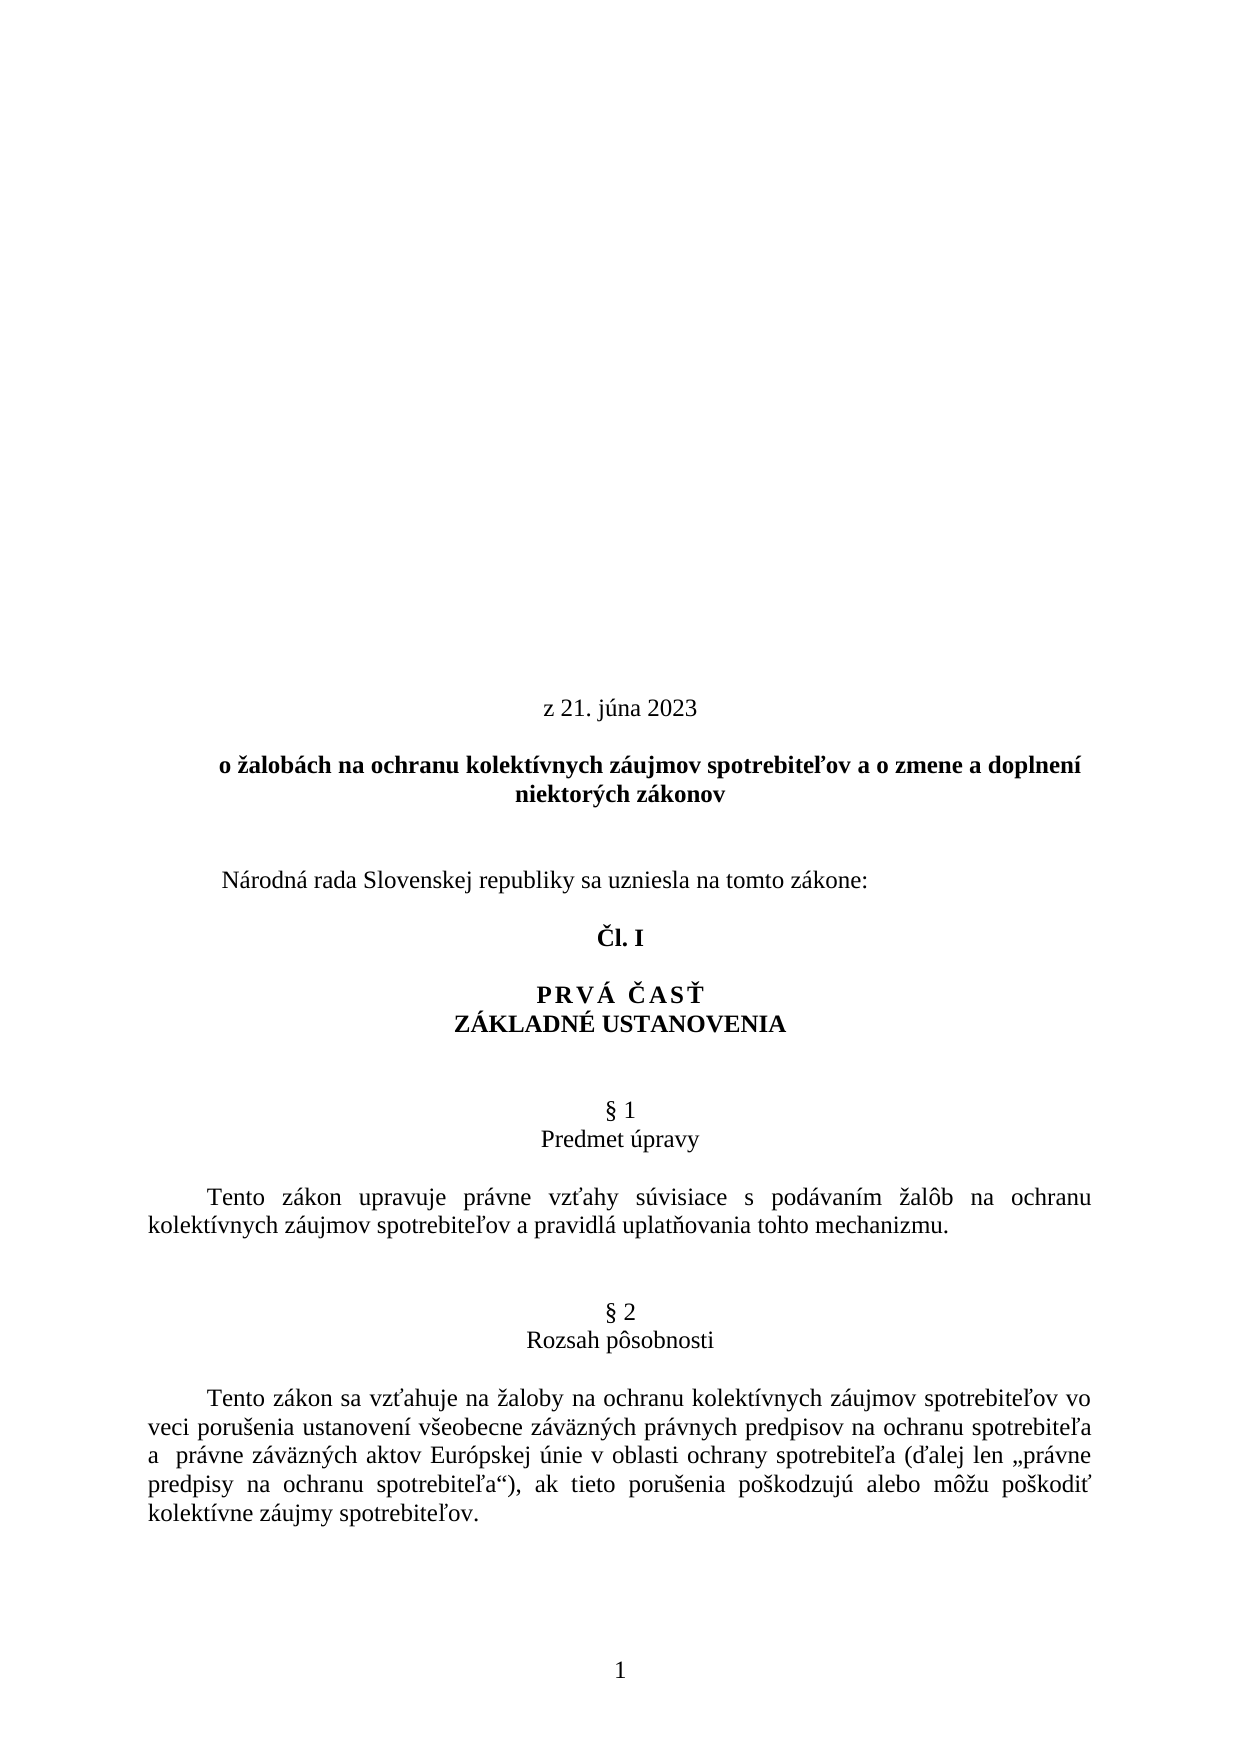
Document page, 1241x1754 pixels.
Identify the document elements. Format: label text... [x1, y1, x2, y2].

text PRVÁ ČASŤ [148, 981, 1093, 1009]
text Tento zákon sa vzťahuje na žaloby na ochranu kolektívnych záujmov spotrebiteľov vo veci porušenia ustanovení všeobecne záväzných právnych predpisov na ochranu spotrebiteľa a právne záväzných aktov Európskej únie v oblasti ochrany spotrebiteľa (ďalej len „právne predpisy na ochranu spotrebiteľa“), ak tieto porušenia poškodzujú alebo môžu poškodiť kolektívne záujmy spotrebiteľov. [148, 1383, 1093, 1527]
text o žalobách na ochranu kolektívnych záujmov spotrebiteľov a o zmene a doplnení niektorých zákonov [148, 751, 1093, 808]
text Predmet úpravy [148, 1124, 1093, 1153]
text Rozsah pôsobnosti [148, 1326, 1093, 1354]
text § 1 [148, 1096, 1093, 1124]
text Tento zákon upravuje právne vzťahy súvisiace s podávaním žalôb na ochranu kolektívnych záujmov spotrebiteľov a pravidlá uplatňovania tohto mechanizmu. [148, 1182, 1093, 1239]
text Čl. I [148, 923, 1093, 952]
text z 21. júna 2023 [148, 693, 1093, 722]
text § 2 [148, 1297, 1093, 1326]
text Národná rada Slovenskej republiky sa uzniesla na tomto zákone: [148, 866, 1093, 894]
text ZÁKLADNÉ USTANOVENIA [148, 1009, 1093, 1038]
